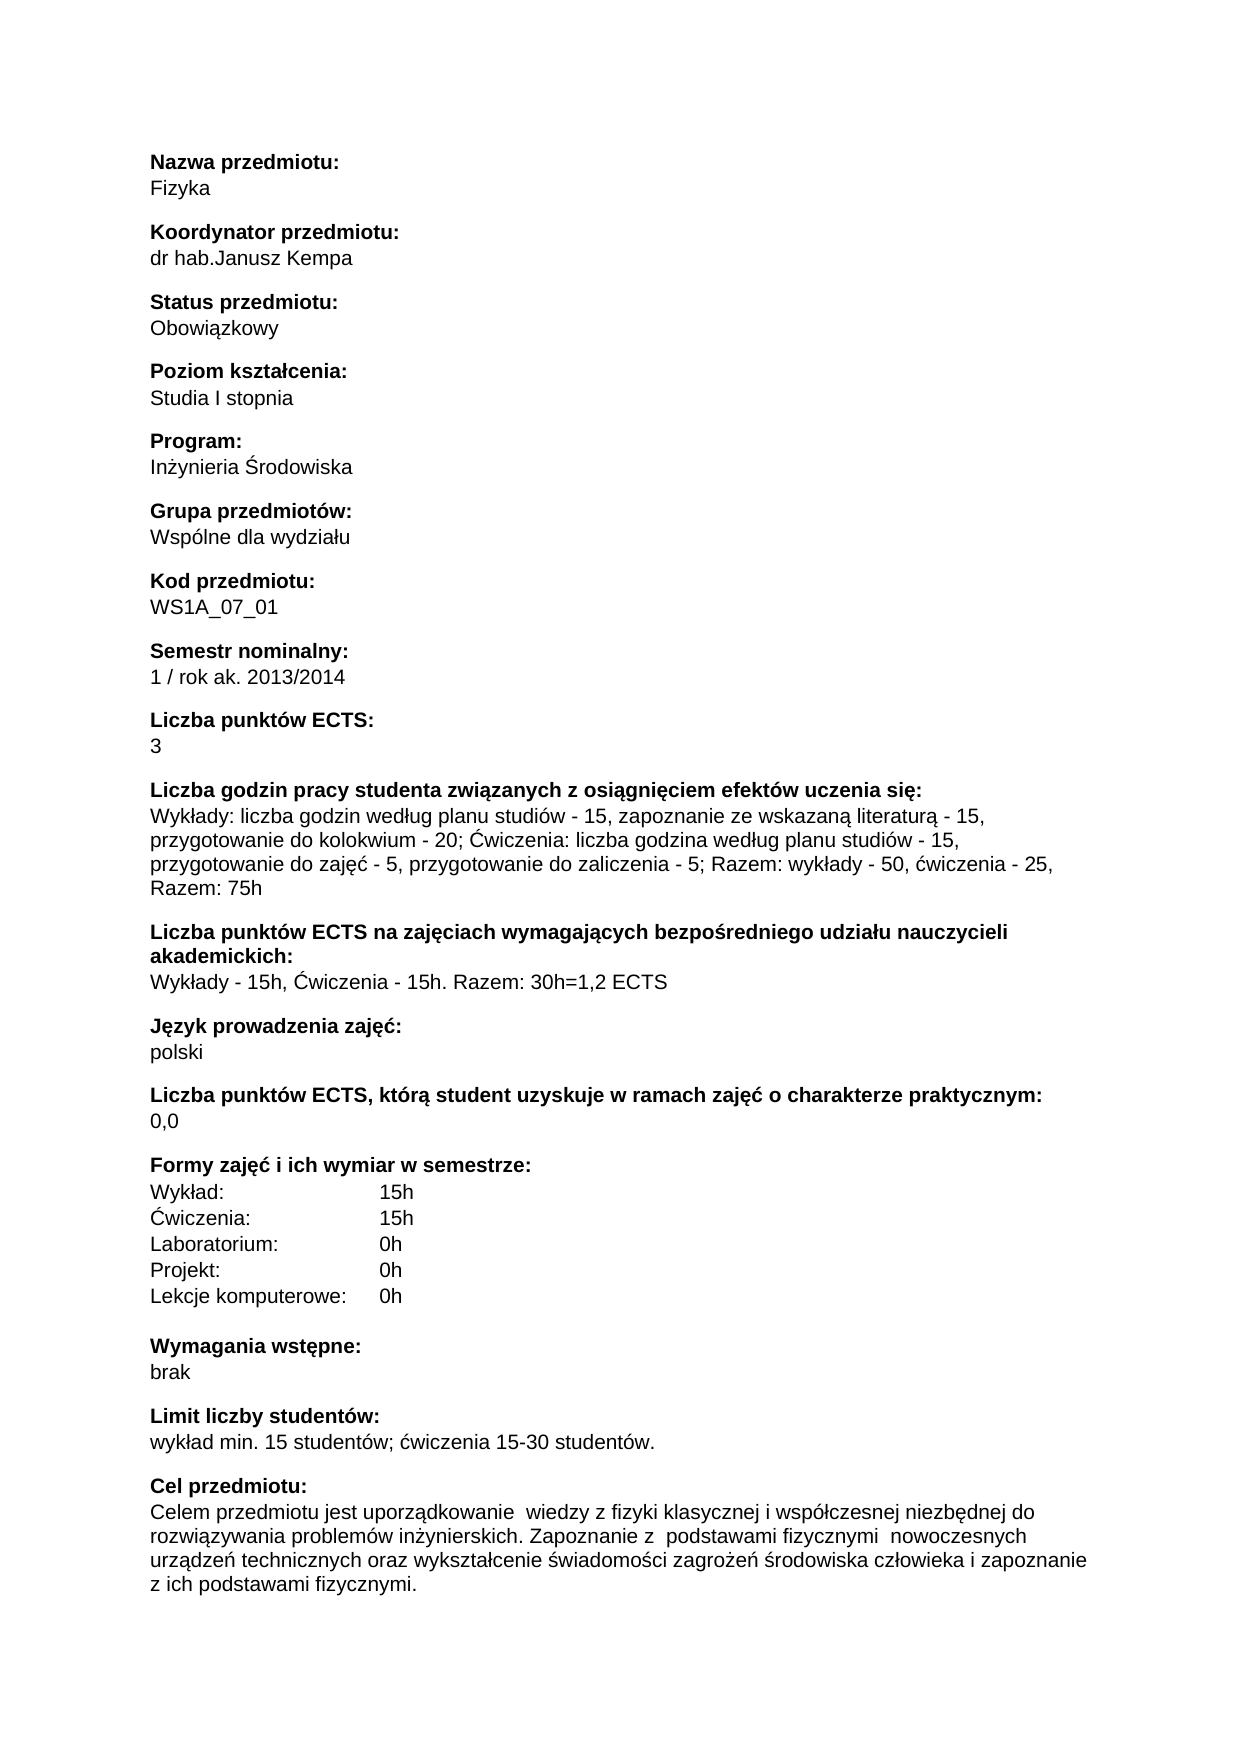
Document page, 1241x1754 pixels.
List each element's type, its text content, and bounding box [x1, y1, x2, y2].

text Studia I stopnia [150, 385, 1090, 409]
text Wykłady - 15h, Ćwiczenia - 15h. Razem: 30h=1,2 ECTS [150, 970, 1090, 994]
table_cell 0h [369, 1282, 597, 1308]
table_cell Projekt: [140, 1258, 367, 1282]
text 3 [150, 734, 1090, 758]
text Liczba punktów ECTS: [150, 708, 1090, 732]
text Poziom kształcenia: [150, 359, 1090, 383]
text Kod przedmiotu: [150, 569, 1090, 593]
table_cell 15h [369, 1204, 597, 1230]
text Grupa przedmiotów: [150, 499, 1090, 523]
table_header 15h [369, 1180, 597, 1204]
text Cel przedmiotu: [150, 1473, 1090, 1497]
text Wykłady: liczba godzin według planu studiów - 15, zapoznanie ze wskazaną literaturą - 15, przygotowanie do kolokwium - 20; Ćwiczenia: liczba godzina według planu studiów - 15, przygotowanie do zajęć - 5, przygotowanie do zaliczenia - 5; Razem: wykłady - 50, ćwiczenia - 25, Razem: 75h [150, 804, 1090, 900]
table_cell Lekcje komputerowe: [140, 1284, 367, 1308]
text Limit liczby studentów: [150, 1404, 1090, 1428]
text Obowiązkowy [150, 316, 1090, 339]
table_cell 0h [369, 1230, 597, 1256]
text Liczba punktów ECTS na zajęciach wymagających bezpośredniego udziału nauczycieli akademickich: [150, 920, 1090, 968]
text brak [150, 1360, 1090, 1384]
text Fizyka [150, 176, 1090, 200]
text Status przedmiotu: [150, 289, 1090, 313]
table_cell 0h [369, 1256, 597, 1282]
table_header Wykład: [140, 1180, 367, 1204]
text dr hab.Janusz Kempa [150, 246, 1090, 270]
text polski [150, 1039, 1090, 1063]
text wykład min. 15 studentów; ćwiczenia 15-30 studentów. [150, 1430, 1090, 1454]
text Celem przedmiotu jest uporządkowanie wiedzy z fizyki klasycznej i współczesnej niezbędnej do rozwiązywania problemów inżynierskich. Zapoznanie z podstawami fizycznymi nowoczesnych urządzeń technicznych oraz wykształcenie świadomości zagrożeń środowiska człowieka i zapoznanie z ich podstawami fizycznymi. [150, 1499, 1090, 1595]
text Wymagania wstępne: [150, 1334, 1090, 1358]
text Semestr nominalny: [150, 638, 1090, 662]
text WS1A_07_01 [150, 595, 1090, 619]
text Program: [150, 429, 1090, 453]
text Wspólne dla wydziału [150, 525, 1090, 549]
table_cell Laboratorium: [140, 1232, 367, 1256]
text Liczba godzin pracy studenta związanych z osiągnięciem efektów uczenia się: [150, 778, 1090, 802]
text Formy zajęć i ich wymiar w semestrze: [150, 1153, 1090, 1177]
text Nazwa przedmiotu: [150, 150, 1090, 174]
text Język prowadzenia zajęć: [150, 1013, 1090, 1037]
text Liczba punktów ECTS, którą student uzyskuje w ramach zajęć o charakterze praktycznym: [150, 1083, 1090, 1107]
table_cell Ćwiczenia: [140, 1206, 367, 1230]
text 1 / rok ak. 2013/2014 [150, 664, 1090, 688]
text 0,0 [150, 1109, 1090, 1133]
text Koordynator przedmiotu: [150, 220, 1090, 244]
text Inżynieria Środowiska [150, 455, 1090, 479]
